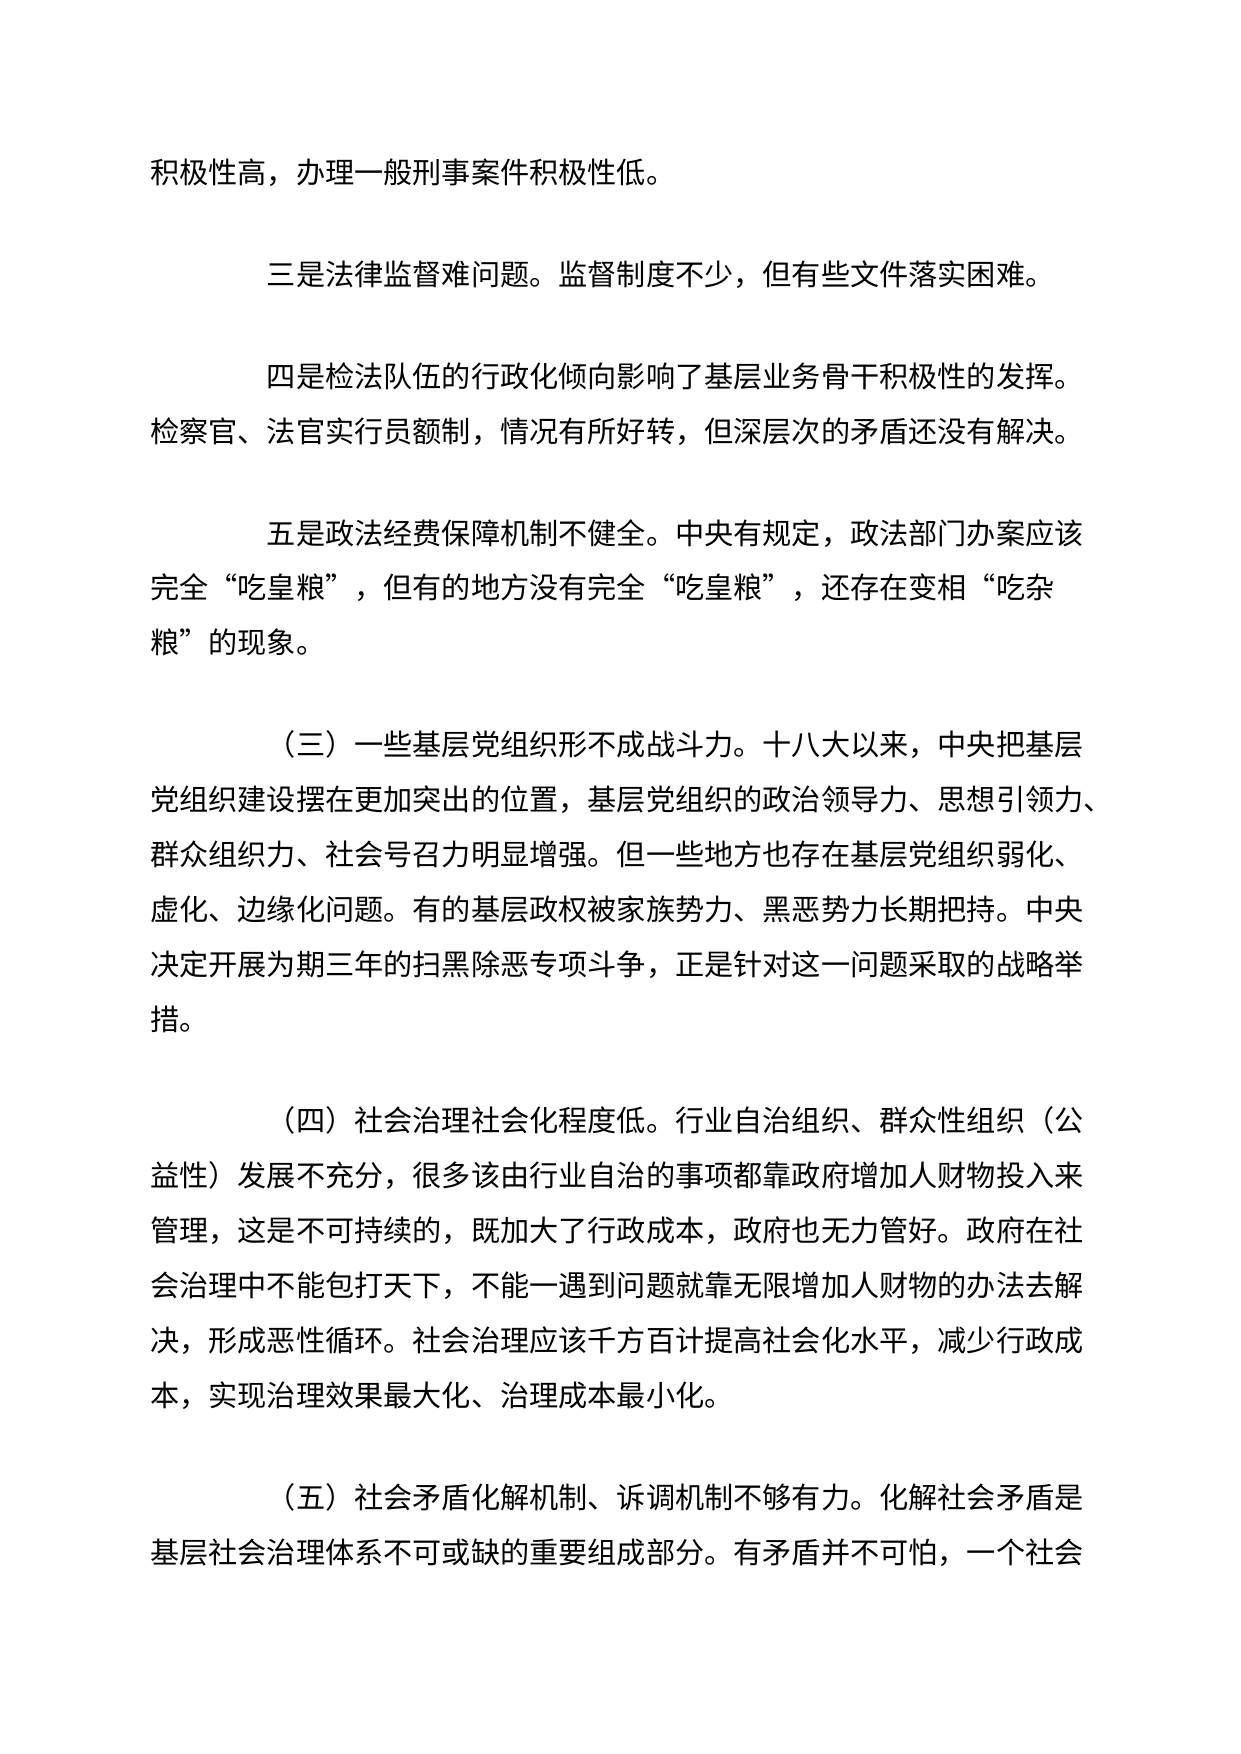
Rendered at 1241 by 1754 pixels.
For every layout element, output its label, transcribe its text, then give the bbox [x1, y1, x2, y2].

text 四是检法队伍的行政化倾向影响了基层业务骨干积极性的发挥。检察官、法官实行员额制，情况有所好转，但深层次的矛盾还没有解决。 [150, 353, 1090, 451]
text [150, 150, 1090, 192]
text 五是政法经费保障机制不健全。中央有规定，政法部门办案应该完全“吃皇粮”，但有的地方没有完全“吃皇粮”，还存在变相“吃杂粮”的现象。 [150, 510, 1090, 662]
text （四）社会治理社会化程度低。行业自治组织、群众性组织（公益性）发展不充分，很多该由行业自治的事项都靠政府增加人财物投入来管理，这是不可持续的，既加大了行政成本，政府也无力管好。政府在社会治理中不能包打天下，不能一遇到问题就靠无限增加人财物的办法去解决，形成恶性循环。社会治理应该千方百计提高社会化水平，减少行政成本，实现治理效果最大化、治理成本最小化。 [150, 1098, 1090, 1415]
text （三）一些基层党组织形不成战斗力。十八大以来，中央把基层党组织建设摆在更加突出的位置，基层党组织的政治领导力、思想引领力、群众组织力、社会号召力明显增强。但一些地方也存在基层党组织弱化、虚化、边缘化问题。有的基层政权被家族势力、黑恶势力长期把持。中央决定开展为期三年的扫黑除恶专项斗争，正是针对这一问题采取的战略举措。 [150, 722, 1090, 1038]
text 三是法律监督难问题。监督制度不少，但有些文件落实困难。 [150, 252, 1090, 294]
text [150, 1474, 1090, 1571]
